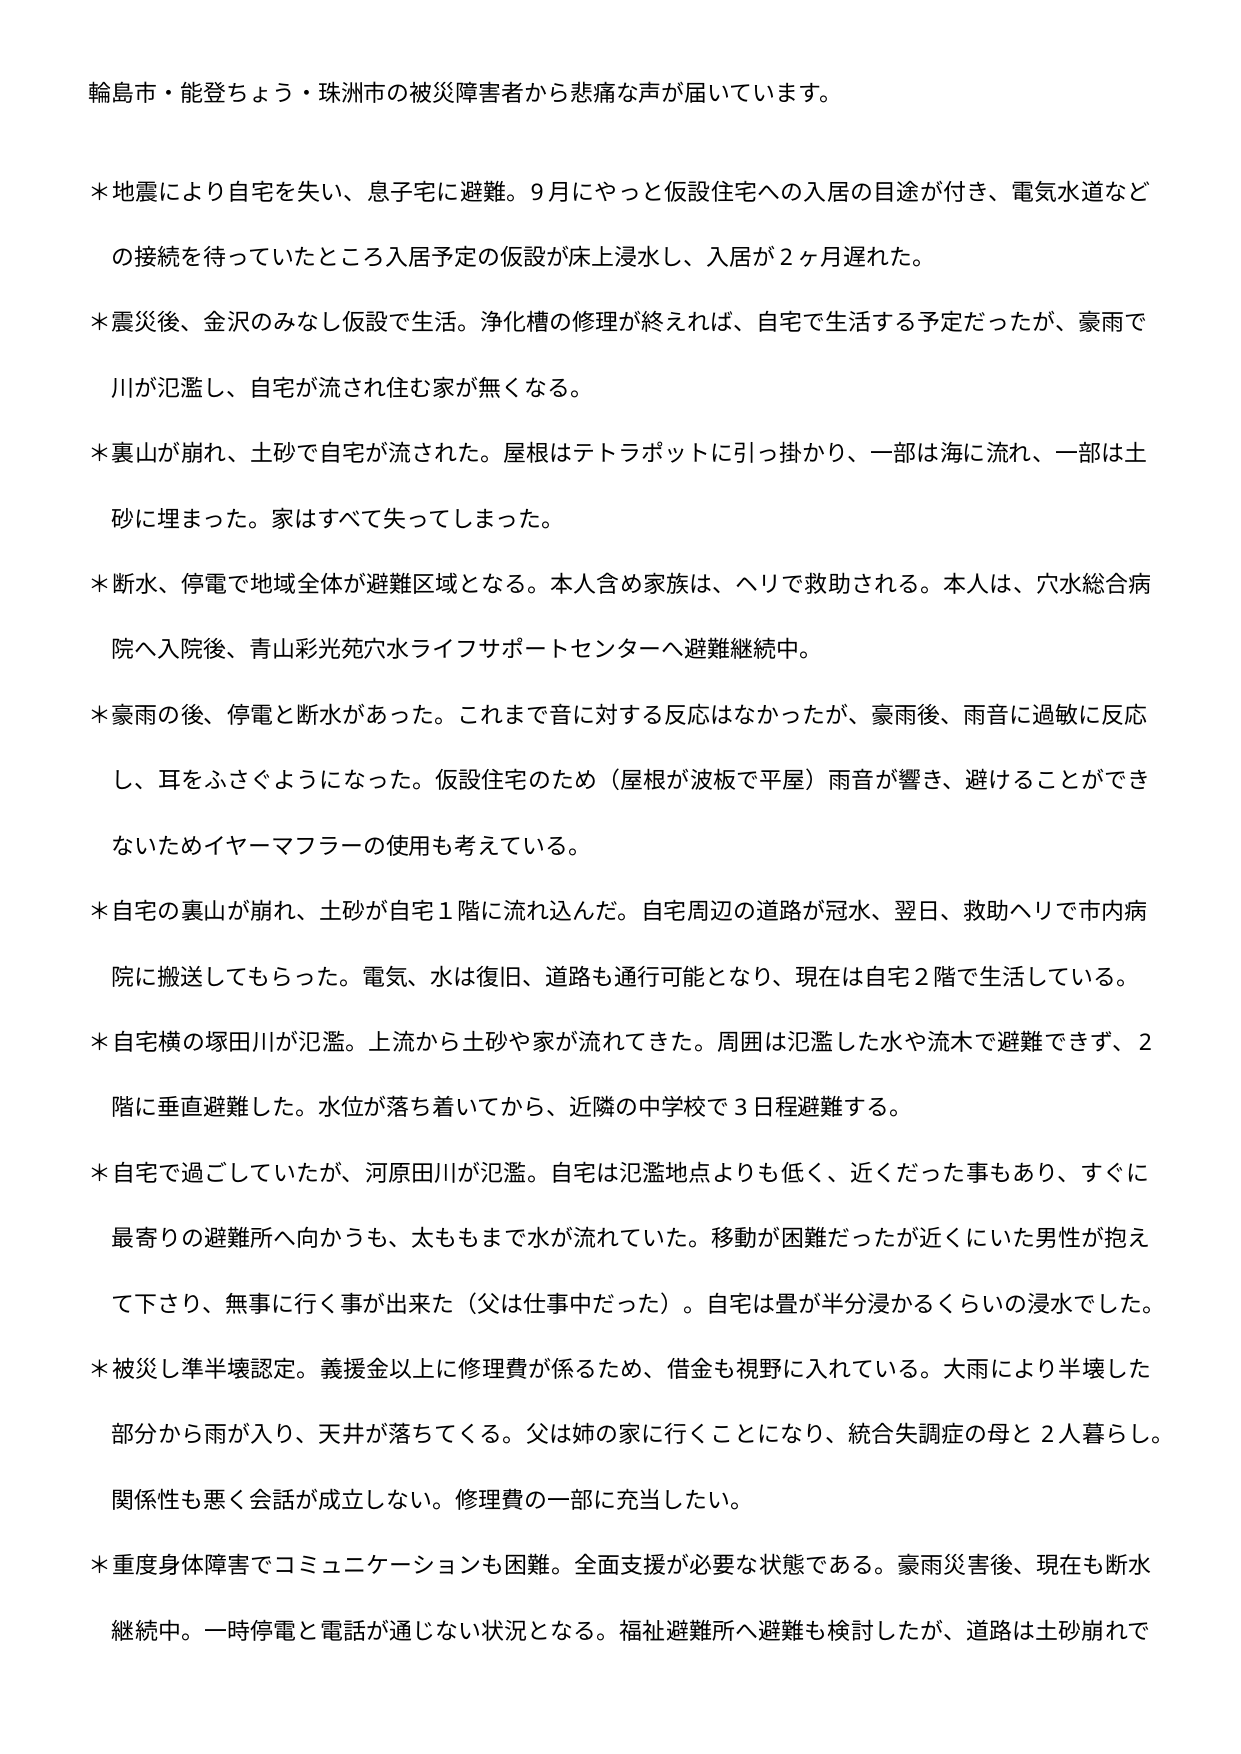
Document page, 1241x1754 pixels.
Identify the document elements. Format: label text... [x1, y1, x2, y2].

text ＊被災し準半壊認定。義援金以上に修理費が係るため、借金も視野に入れている。大雨により半壊した部分から雨が入り、天井が落ちてくる。父は姉の家に行くことになり、統合失調症の母と2人暮らし。関係性も悪く会話が成立しない。修理費の一部に充当したい。 [89, 1335, 1152, 1531]
text 輪島市・能登ちょう・珠洲市の被災障害者から悲痛な声が届いています。 [89, 59, 1152, 125]
text ＊豪雨の後、停電と断水があった。これまで音に対する反応はなかったが、豪雨後、雨音に過敏に反応し、耳をふさぐようになった。仮設住宅のため（屋根が波板で平屋）雨音が響き、避けることができないためイヤーマフラーの使用も考えている。 [89, 681, 1152, 877]
text ＊自宅横の塚田川が氾濫。上流から土砂や家が流れてきた。周囲は氾濫した水や流木で避難できず、2階に垂直避難した。水位が落ち着いてから、近隣の中学校で3日程避難する。 [89, 1008, 1152, 1139]
text ＊裏山が崩れ、土砂で自宅が流された。屋根はテトラポットに引っ掛かり、一部は海に流れ、一部は土砂に埋まった。家はすべて失ってしまった。 [89, 419, 1152, 550]
text ＊自宅で過ごしていたが、河原田川が氾濫。自宅は氾濫地点よりも低く、近くだった事もあり、すぐに最寄りの避難所へ向かうも、太ももまで水が流れていた。移動が困難だったが近くにいた男性が抱えて下さり、無事に行く事が出来た（父は仕事中だった）。自宅は畳が半分浸かるくらいの浸水でした。 [89, 1139, 1152, 1335]
text ＊断水、停電で地域全体が避難区域となる。本人含め家族は、ヘリで救助される。本人は、穴水総合病院へ入院後、青山彩光苑穴水ライフサポートセンターへ避難継続中。 [89, 550, 1152, 681]
text ＊震災後、金沢のみなし仮設で生活。浄化槽の修理が終えれば、自宅で生活する予定だったが、豪雨で川が氾濫し、自宅が流され住む家が無くなる。 [89, 288, 1152, 419]
text ＊地震により自宅を失い、息子宅に避難。9月にやっと仮設住宅への入居の目途が付き、電気水道などの接続を待っていたところ入居予定の仮設が床上浸水し、入居が2ヶ月遅れた。 [89, 157, 1152, 288]
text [89, 1531, 1152, 1662]
text ＊自宅の裏山が崩れ、土砂が自宅１階に流れ込んだ。自宅周辺の道路が冠水、翌日、救助ヘリで市内病院に搬送してもらった。電気、水は復旧、道路も通行可能となり、現在は自宅２階で生活している。 [89, 877, 1152, 1008]
